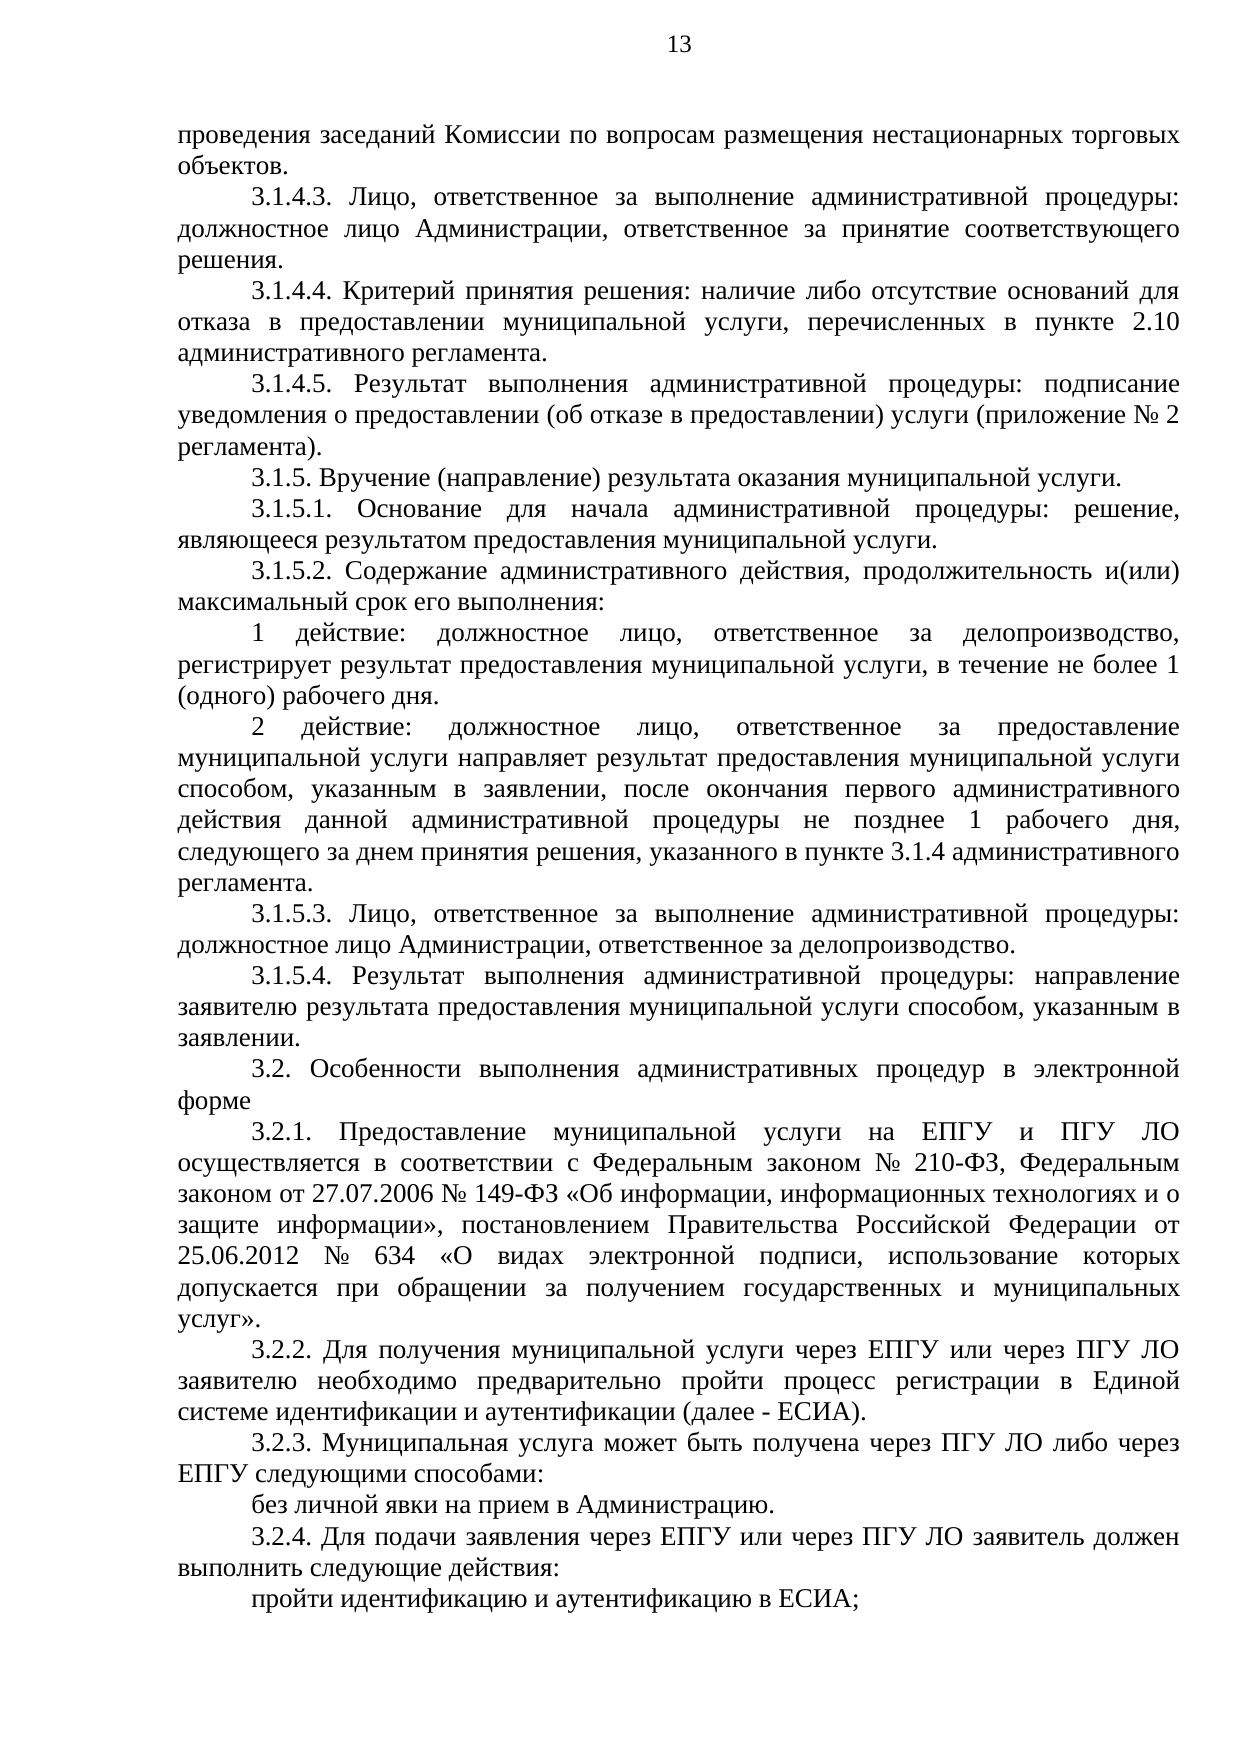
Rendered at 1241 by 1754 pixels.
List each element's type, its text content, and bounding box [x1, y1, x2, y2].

text 3.1.5. Вручение (направление) результата оказания муниципальной услуги. [177, 461, 1181, 492]
text 3.2. Особенности выполнения административных процедур в электронной форме [177, 1053, 1181, 1115]
text 3.1.4.3. Лицо, ответственное за выполнение административной процедуры: должностное лицо Администрации, ответственное за принятие соответствующего решения. [177, 181, 1181, 274]
text 3.2.3. Муниципальная услуга может быть получена через ПГУ ЛО либо через ЕПГУ следующими способами: [177, 1426, 1181, 1489]
text 3.1.4.4. Критерий принятия решения: наличие либо отсутствие оснований для отказа в предоставлении муниципальной услуги, перечисленных в пункте 2.10 административного регламента. [177, 274, 1181, 367]
text 2 действие: должностное лицо, ответственное за предоставление муниципальной услуги направляет результат предоставления муниципальной услуги способом, указанным в заявлении, после окончания первого административного действия данной административной процедуры не позднее 1 рабочего дня, следующего за днем принятия решения, указанного в пункте 3.1.4 административного регламента. [177, 710, 1181, 897]
text 3.2.4. Для подачи заявления через ЕПГУ или через ПГУ ЛО заявитель должен выполнить следующие действия: [177, 1520, 1181, 1582]
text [177, 118, 1181, 181]
text пройти идентификацию и аутентификацию в ЕСИА; [177, 1582, 1181, 1613]
text без личной явки на прием в Администрацию. [177, 1489, 1181, 1520]
text 1 действие: должностное лицо, ответственное за делопроизводство, регистрирует результат предоставления муниципальной услуги, в течение не более 1 (одного) рабочего дня. [177, 617, 1181, 710]
text 3.1.5.3. Лицо, ответственное за выполнение административной процедуры: должностное лицо Администрации, ответственное за делопроизводство. [177, 897, 1181, 959]
text 3.2.1. Предоставление муниципальной услуги на ЕПГУ и ПГУ ЛО осуществляется в соответствии с Федеральным законом № 210-ФЗ, Федеральным законом от 27.07.2006 № 149-ФЗ «Об информации, информационных технологиях и о защите информации», постановлением Правительства Российской Федерации от 25.06.2012 № 634 «О видах электронной подписи, использование которых допускается при обращении за получением государственных и муниципальных услуг». [177, 1115, 1181, 1333]
text 3.1.5.1. Основание для начала административной процедуры: решение, являющееся результатом предоставления муниципальной услуги. [177, 492, 1181, 554]
text 3.1.5.2. Содержание административного действия, продолжительность и(или) максимальный срок его выполнения: [177, 554, 1181, 617]
text 3.1.5.4. Результат выполнения административной процедуры: направление заявителю результата предоставления муниципальной услуги способом, указанным в заявлении. [177, 959, 1181, 1053]
text 3.1.4.5. Результат выполнения административной процедуры: подписание уведомления о предоставлении (об отказе в предоставлении) услуги (приложение № 2 регламента). [177, 367, 1181, 461]
text 3.2.2. Для получения муниципальной услуги через ЕПГУ или через ПГУ ЛО заявителю необходимо предварительно пройти процесс регистрации в Единой системе идентификации и аутентификации (далее - ЕСИА). [177, 1333, 1181, 1426]
